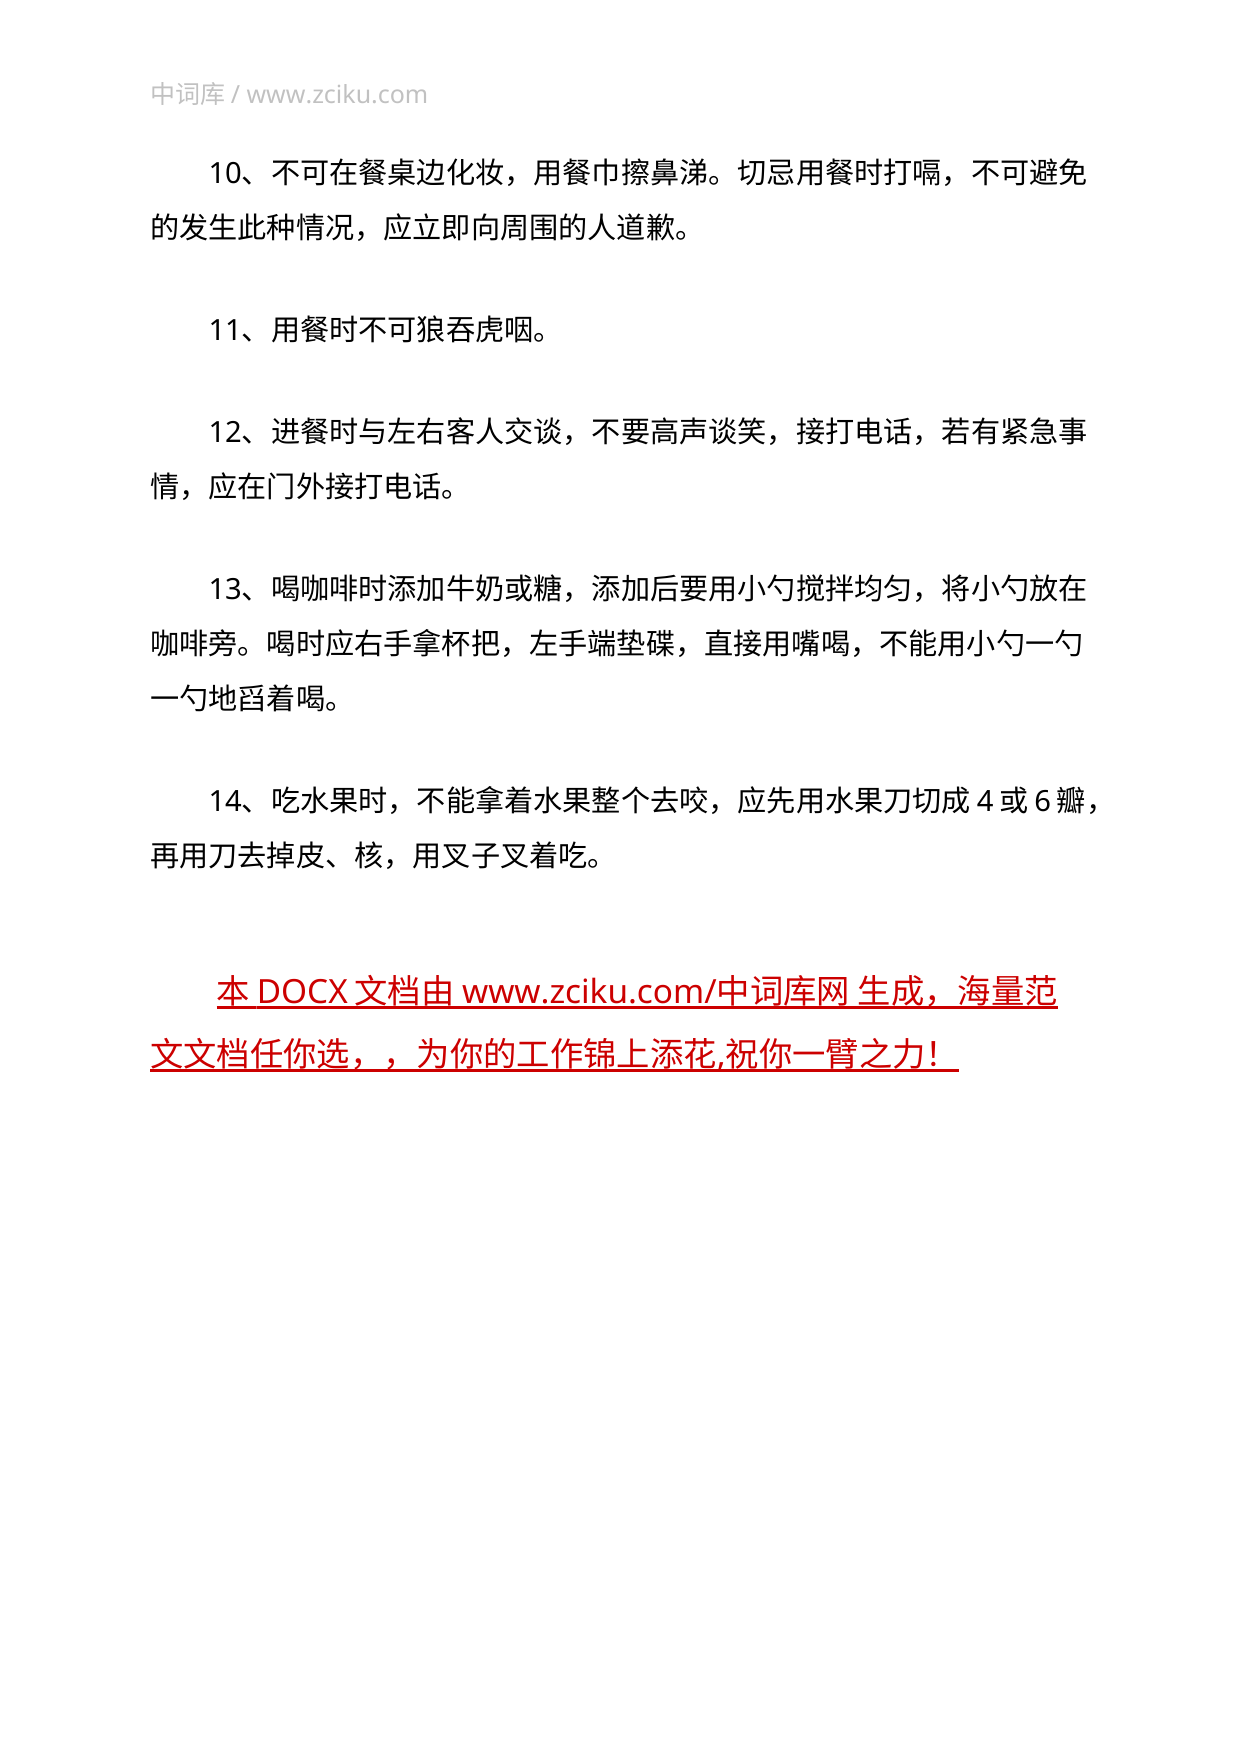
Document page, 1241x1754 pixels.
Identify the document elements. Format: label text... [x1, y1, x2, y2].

text 10、不可在餐桌边化妆，用餐巾擦鼻涕。切忌用餐时打嗝，不可避免的发生此种情况，应立即向周围的人道歉。 [150, 150, 1090, 247]
text 13、喝咖啡时添加牛奶或糖，添加后要用小勺搅拌均匀，将小勺放在咖啡旁。喝时应右手拿杯把，左手端垫碟，直接用嘴喝，不能用小勺一勺一勺地舀着喝。 [150, 566, 1090, 718]
text 12、进餐时与左右客人交谈，不要高声谈笑，接打电话，若有紧急事情，应在门外接打电话。 [150, 409, 1090, 506]
text 14、吃水果时，不能拿着水果整个去咬，应先用水果刀切成4或6瓣，再用刀去掉皮、核，用叉子叉着吃。 [150, 777, 1090, 874]
text 11、用餐时不可狼吞虎咽。 [150, 307, 1090, 349]
text 本DOCX文档由 www.zciku.com/中词库网 生成，海量范文文档任你选，，为你的工作锦上添花,祝你一臂之力！ [150, 965, 1090, 1076]
